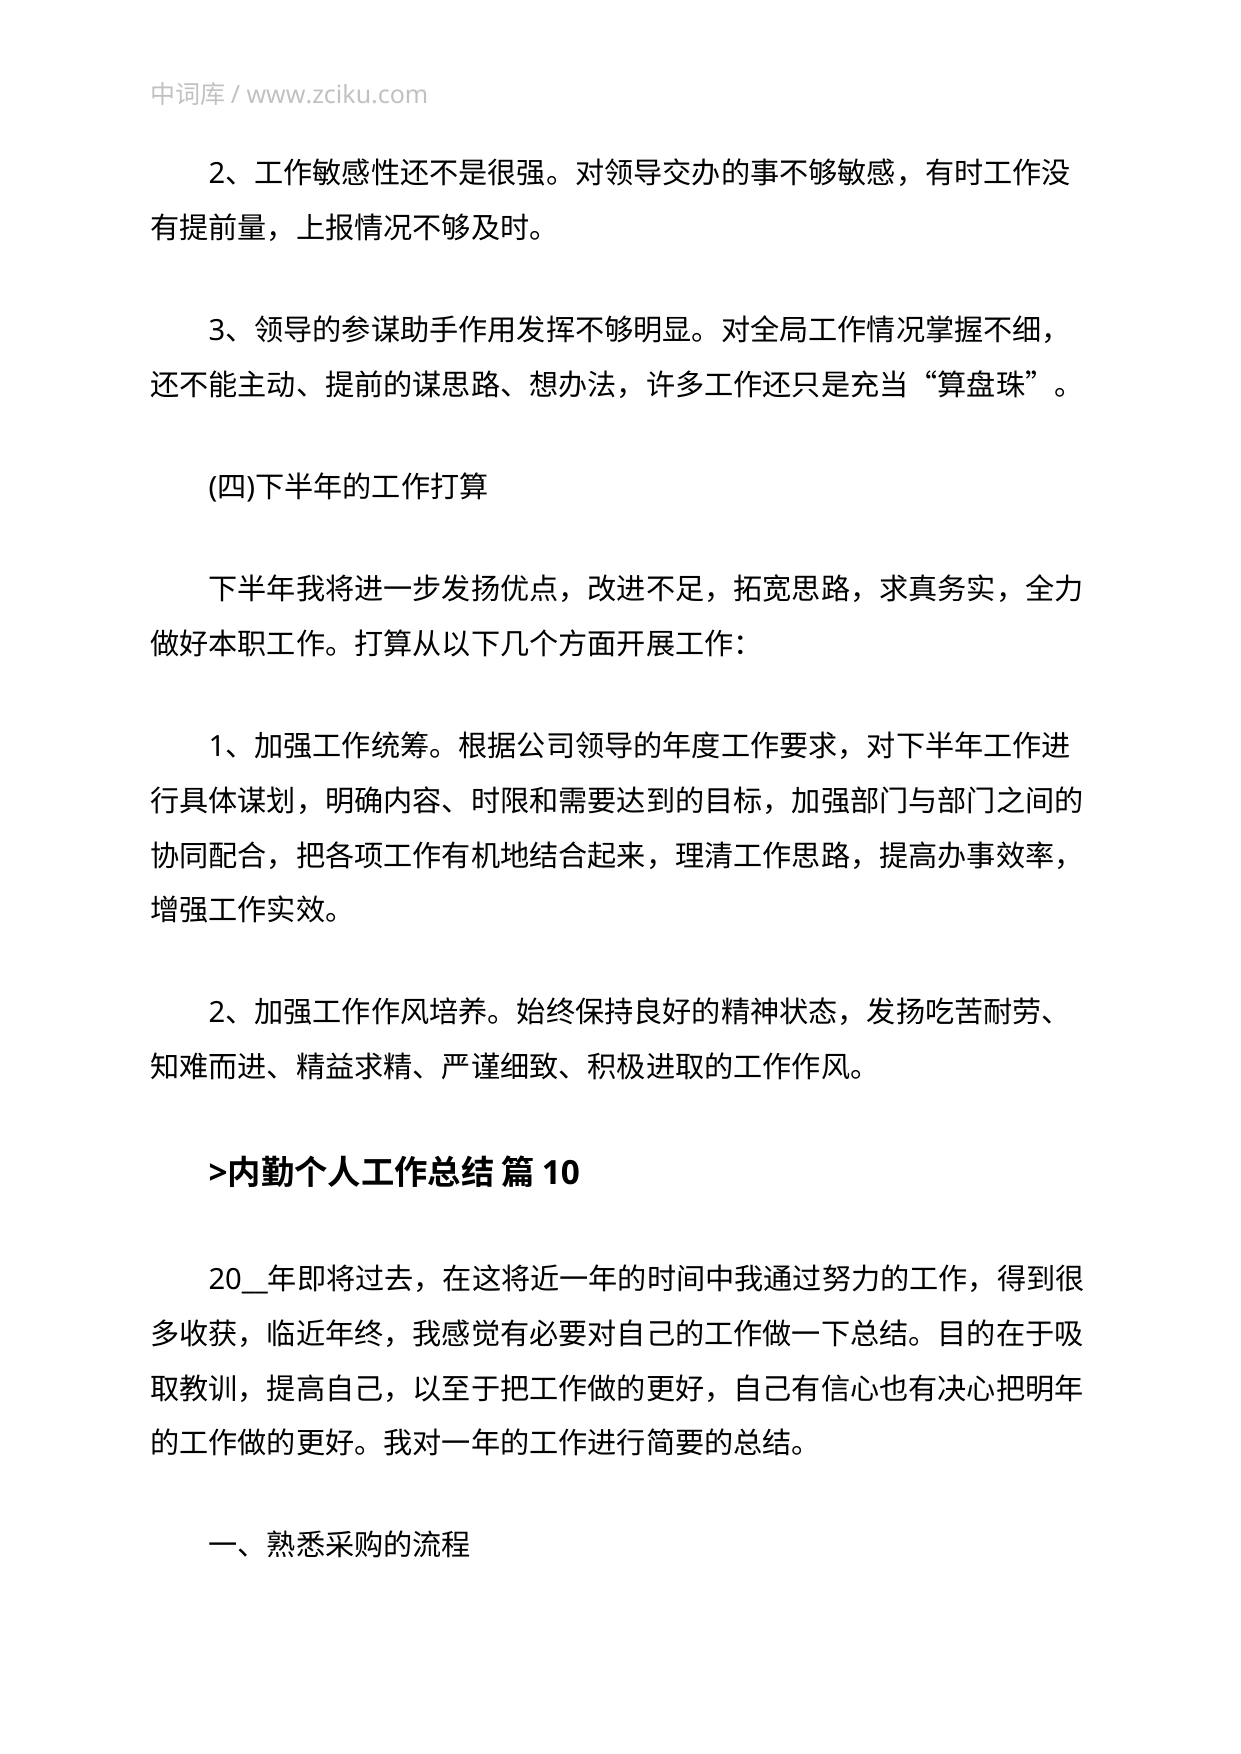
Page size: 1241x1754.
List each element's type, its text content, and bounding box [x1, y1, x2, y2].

text 2、工作敏感性还不是很强。对领导交办的事不够敏感，有时工作没有提前量，上报情况不够及时。 [150, 150, 1090, 247]
text (四)下半年的工作打算 [150, 463, 1090, 506]
text 20__年即将过去，在这将近一年的时间中我通过努力的工作，得到很多收获，临近年终，我感觉有必要对自己的工作做一下总结。目的在于吸取教训，提高自己，以至于把工作做的更好，自己有信心也有决心把明年的工作做的更好。我对一年的工作进行简要的总结。 [150, 1255, 1090, 1462]
text 2、加强工作作风培养。始终保持良好的精神状态，发扬吃苦耐劳、知难而进、精益求精、严谨细致、积极进取的工作作风。 [150, 989, 1090, 1086]
text 3、领导的参谋助手作用发挥不够明显。对全局工作情况掌握不细，还不能主动、提前的谋思路、想办法，许多工作还只是充当“算盘珠”。 [150, 307, 1090, 404]
text 下半年我将进一步发扬优点，改进不足，拓宽思路，求真务实，全力做好本职工作。打算从以下几个方面开展工作： [150, 566, 1090, 663]
text 一、熟悉采购的流程 [150, 1522, 1090, 1564]
text 1、加强工作统筹。根据公司领导的年度工作要求，对下半年工作进行具体谋划，明确内容、时限和需要达到的目标，加强部门与部门之间的协同配合，把各项工作有机地结合起来，理清工作思路，提高办事效率，增强工作实效。 [150, 722, 1090, 929]
text >内勤个人工作总结 篇10 [150, 1146, 1090, 1194]
